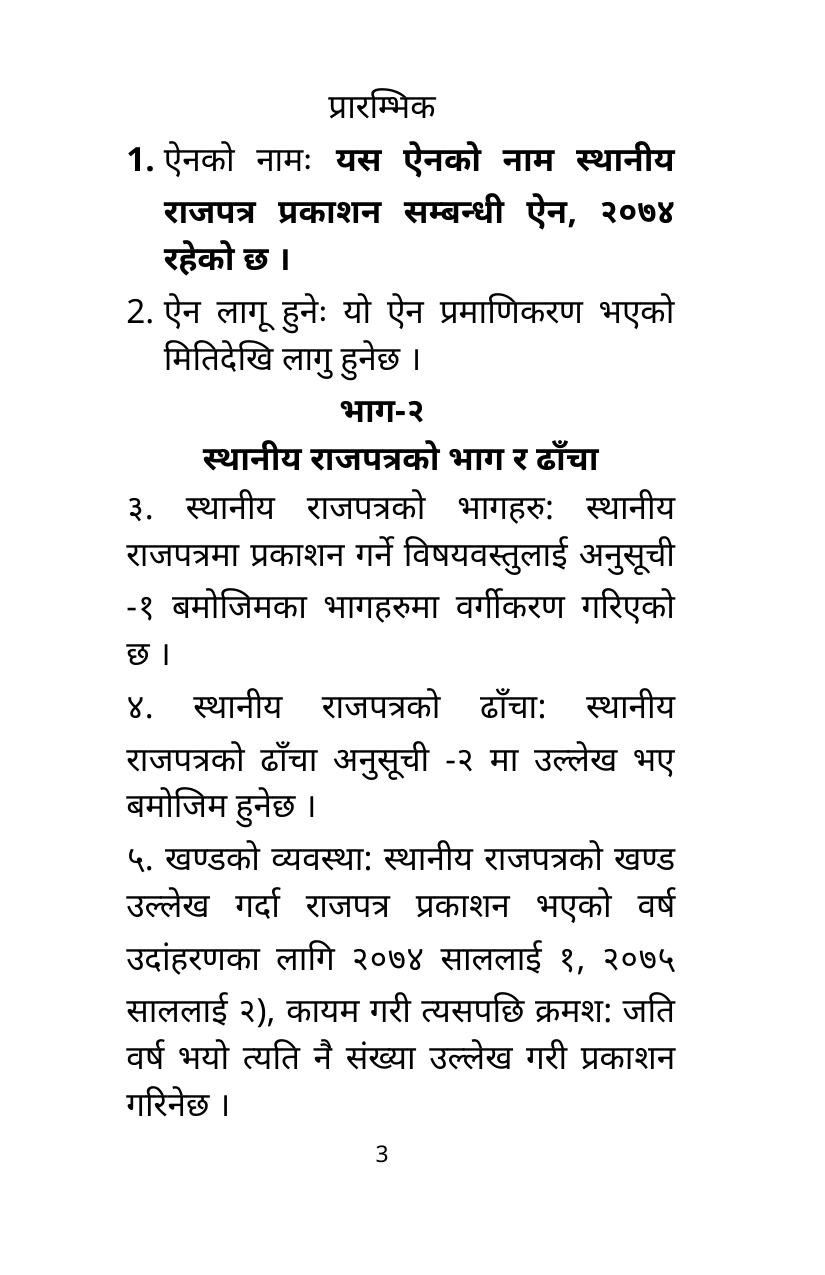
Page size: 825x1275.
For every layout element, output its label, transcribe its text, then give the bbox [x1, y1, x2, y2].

text भाग-२ [89, 387, 675, 436]
list ऐन लागू हुनेः यो ऐन प्रमाणिकरण भएको मितिदेखि लागु हुनेछ । [126, 288, 675, 384]
text ३. स्थानीय राजपत्रको भागहरु: स्थानीय राजपत्रमा प्रकाशन गर्ने विषयवस्तुलाई अनुसूची -१ बमोजिमका भागहरुमा वर्गीकरण गरिएको छ । [126, 484, 675, 679]
text ५. खण्डको व्यवस्था: स्थानीय राजपत्रको खण्ड उल्लेख गर्दा राजपत्र प्रकाशन भएको वर्ष उदांहरणका लागि २०७४ साललाई १, २०७५ साललाई २), कायम गरी त्यसपछि क्रमश: जति वर्ष भयो त्यति नै संख्या उल्लेख गरी प्रकाशन गरिनेछ । [126, 835, 675, 1130]
text ४. स्थानीय राजपत्रको ढाँचा: स्थानीय राजपत्रको ढाँचा अनुसूची -२ मा उल्लेख भए बमोजिम हुनेछ । [126, 683, 675, 831]
text स्थानीय राजपत्रको भाग र ढाँचा [126, 440, 675, 484]
list ऐनको नामः यस ऐनको नाम स्थानीय राजपत्र प्रकाशन सम्बन्धी ऐन, २०७४ रहेको छ । [126, 136, 675, 284]
text प्रारम्भिक [89, 89, 675, 132]
